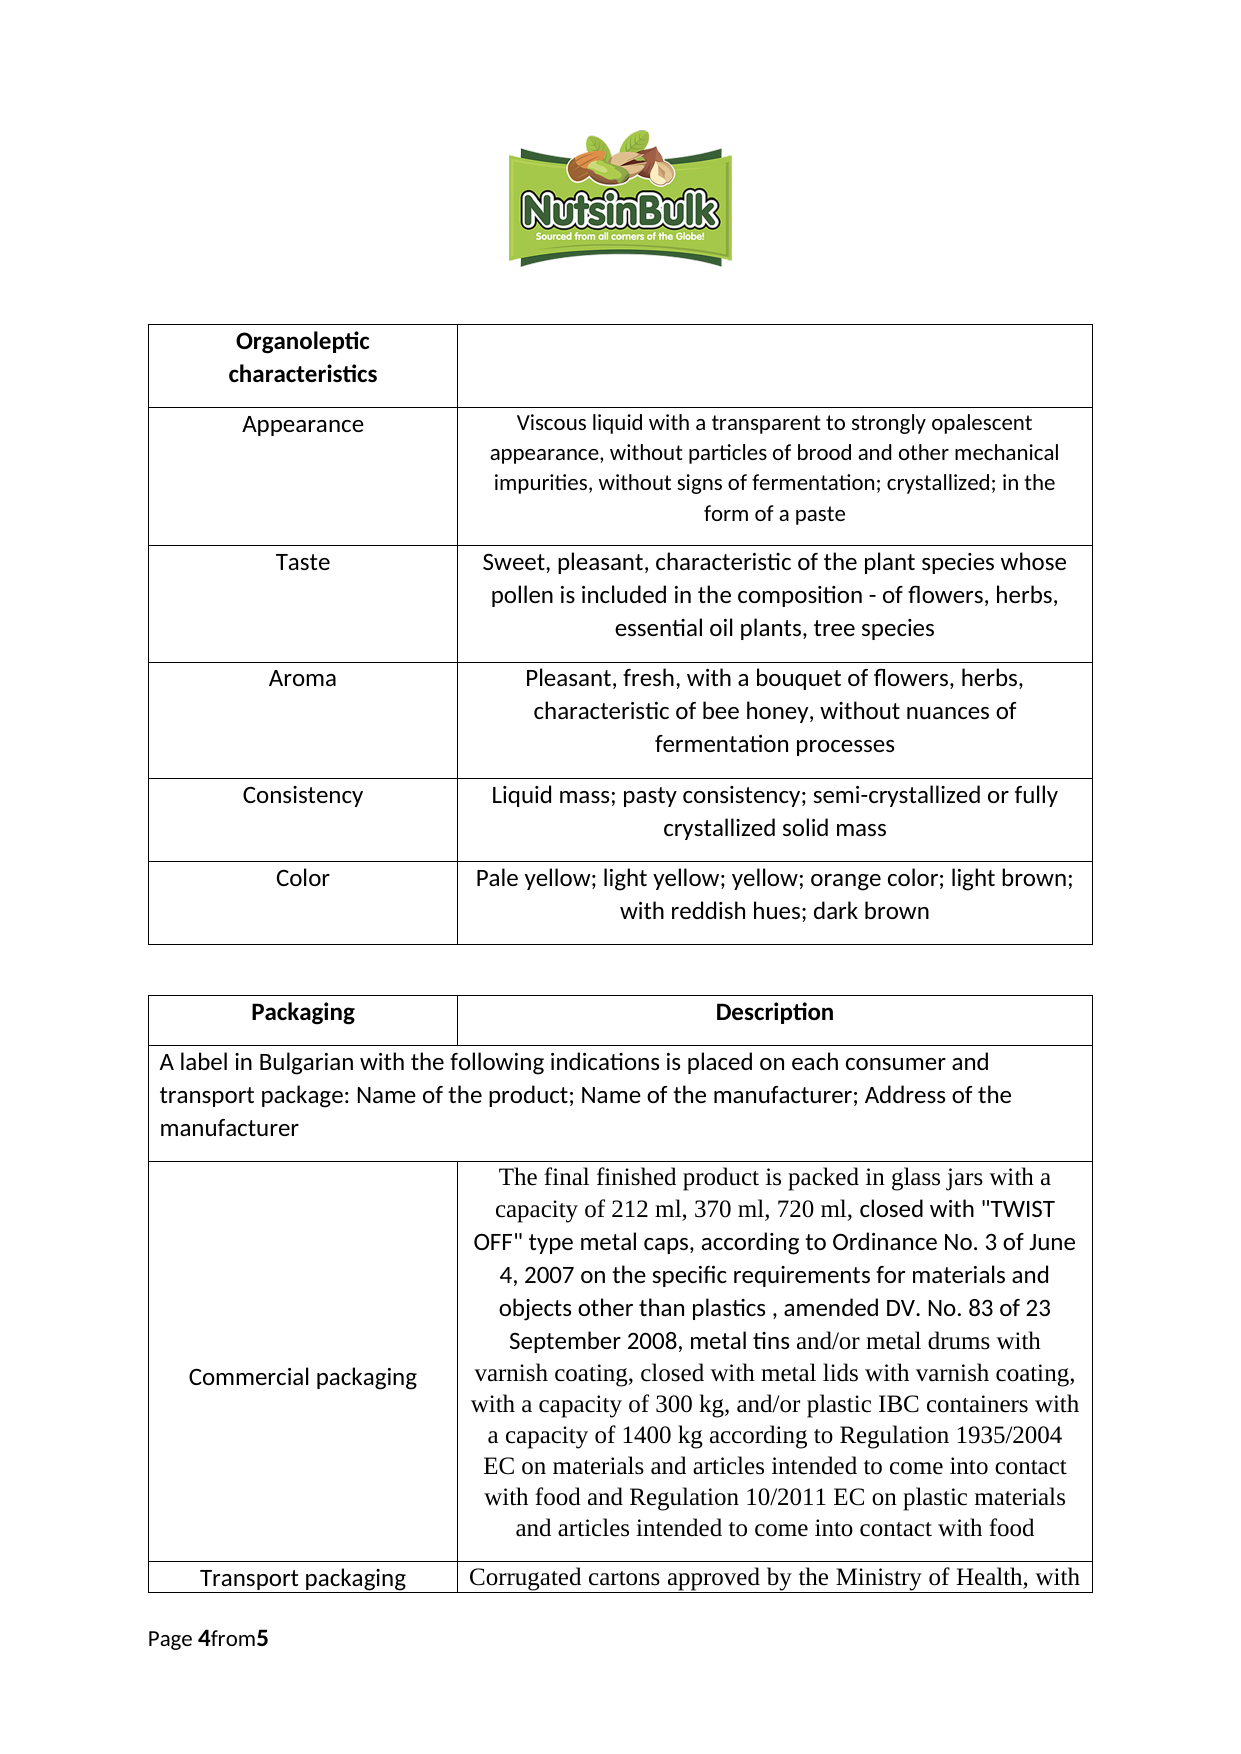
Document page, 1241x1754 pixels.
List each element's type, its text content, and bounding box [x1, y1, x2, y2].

table_cell Sweet, pleasant, characteristic of the plant species whose pollen is included in the composition - of flowers, herbs, essential oil plants, tree species [458, 546, 1092, 662]
picture [495, 73, 745, 324]
table_header Packaging [149, 996, 457, 1045]
table_header [458, 325, 1092, 407]
table_header Organoleptic characteristics [149, 325, 457, 407]
table_cell Liquid mass; pasty consistency; semi-crystallized or fully crystallized solid mass [458, 779, 1092, 861]
table_cell Pale yellow; light yellow; yellow; orange color; light brown; with reddish hues; dark brown [458, 862, 1092, 944]
table_cell Transport packaging [149, 1562, 457, 1592]
table_cell Commercial packaging [149, 1162, 457, 1561]
table_cell The final finished product is packed in glass jars with a capacity of 212 ml, 370 ml, 720 ml, closed with "TWIST OFF" type metal caps, according to Ordinance No. 3 of June 4, 2007 on the specific requirements for materials and objects other than plastics , amended DV. No. 83 of 23 September 2008, metal tins and/or metal drums with varnish coating, closed with metal lids with varnish coating, with a capacity of 300 kg, and/or plastic IBC containers with a capacity of 1400 kg according to Regulation 1935/2004 EC on materials and articles intended to come into contact with food and Regulation 10/2011 EC on plastic materials and articles intended to come into contact with food [458, 1162, 1092, 1561]
table_cell Viscous liquid with a transparent to strongly opalescent appearance, without particles of brood and other mechanical impurities, without signs of fermentation; crystallized; in the form of a paste [458, 408, 1092, 545]
table_cell Color [149, 862, 457, 944]
table_cell Consistency [149, 779, 457, 861]
table_cell Pleasant, fresh, with a bouquet of flowers, herbs, characteristic of bee honey, without nuances of fermentation processes [458, 663, 1092, 778]
table_cell Corrugated cartons approved by the Ministry of Health, with a capacity of up to 15 kg, containing 2, 6 or 12 glass jars [458, 1562, 1092, 1592]
table_cell Appearance [149, 408, 457, 545]
table_cell A label in Bulgarian with the following indications is placed on each consumer and transport package: Name of the product; Name of the manufacturer; Address of the manufacturer [149, 1046, 1092, 1161]
table_header Description [458, 996, 1092, 1045]
table_cell Aroma [149, 663, 457, 778]
table_cell Taste [149, 546, 457, 662]
